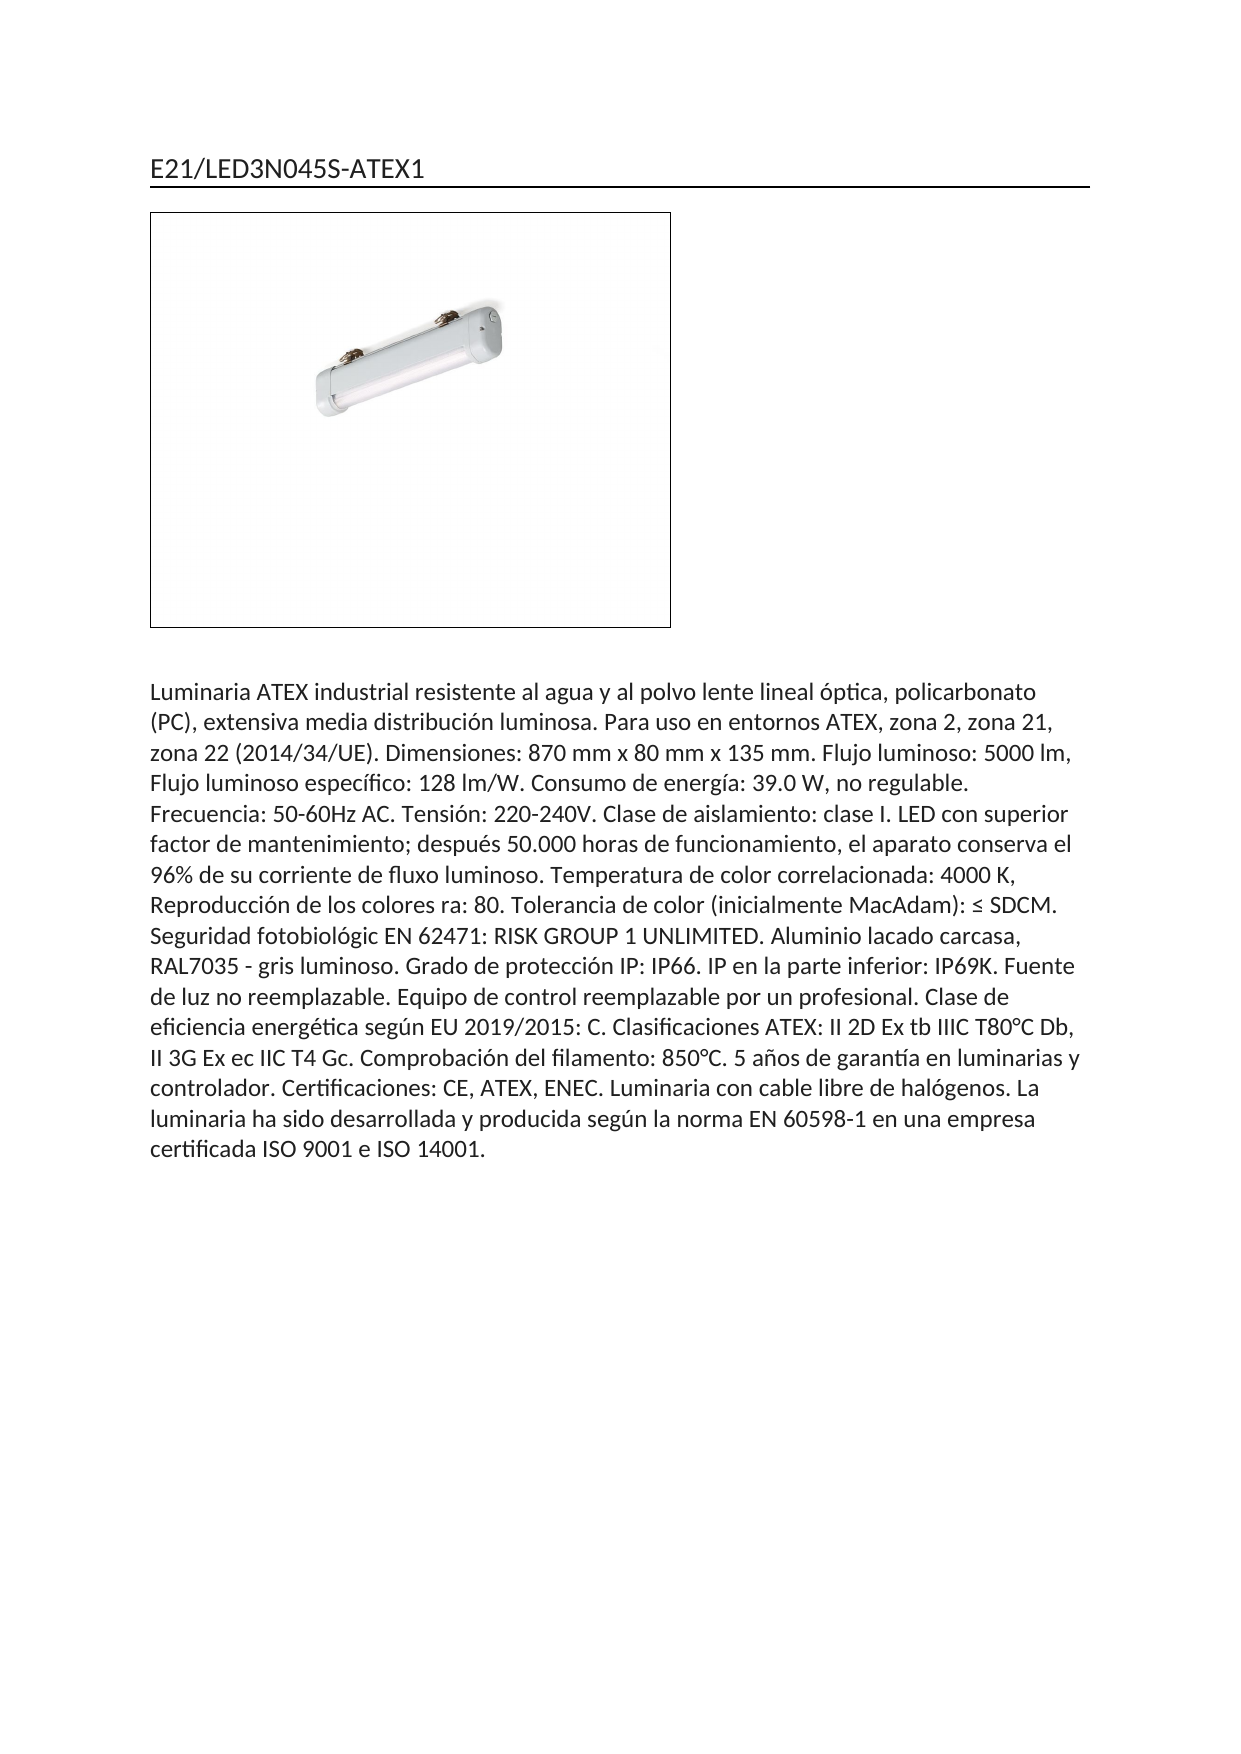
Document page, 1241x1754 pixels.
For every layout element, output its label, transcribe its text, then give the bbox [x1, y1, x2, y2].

text E21/LED3N045S-ATEX1 [150, 150, 1090, 186]
text Luminaria ATEX industrial resistente al agua y al polvo lente lineal óptica, policarbonato (PC), extensiva media distribución luminosa. Para uso en entornos ATEX, zona 2, zona 21, zona 22 (2014/34/UE). Dimensiones: 870 mm x 80 mm x 135 mm. Flujo luminoso: 5000 lm, Flujo luminoso específico: 128 lm/W. Consumo de energía: 39.0 W, no regulable. Frecuencia: 50-60Hz AC. Tensión: 220-240V. Clase de aislamiento: clase I. LED con superior factor de mantenimiento; después 50.000 horas de funcionamiento, el aparato conserva el 96% de su corriente de fluxo luminoso. Temperatura de color correlacionada: 4000 K, Reproducción de los colores ra: 80. Tolerancia de color (inicialmente MacAdam): ≤ SDCM. Seguridad fotobiológic EN 62471: RISK GROUP 1 UNLIMITED. Aluminio lacado carcasa, RAL7035 - gris luminoso. Grado de protección IP: IP66. IP en la parte inferior: IP69K. Fuente de luz no reemplazable. Equipo de control reemplazable por un profesional. Clase de eficiencia energética según EU 2019/2015: C. Clasificaciones ATEX: II 2D Ex tb IIIC T80°C Db, II 3G Ex ec IIC T4 Gc. Comprobación del filamento: 850°C. 5 años de garantía en luminarias y controlador. Certificaciones: CE, ATEX, ENEC. Luminaria con cable libre de halógenos. La luminaria ha sido desarrollada y producida según la norma EN 60598-1 en una empresa certificada ISO 9001 e ISO 14001. [150, 676, 1090, 1164]
picture [151, 213, 670, 627]
